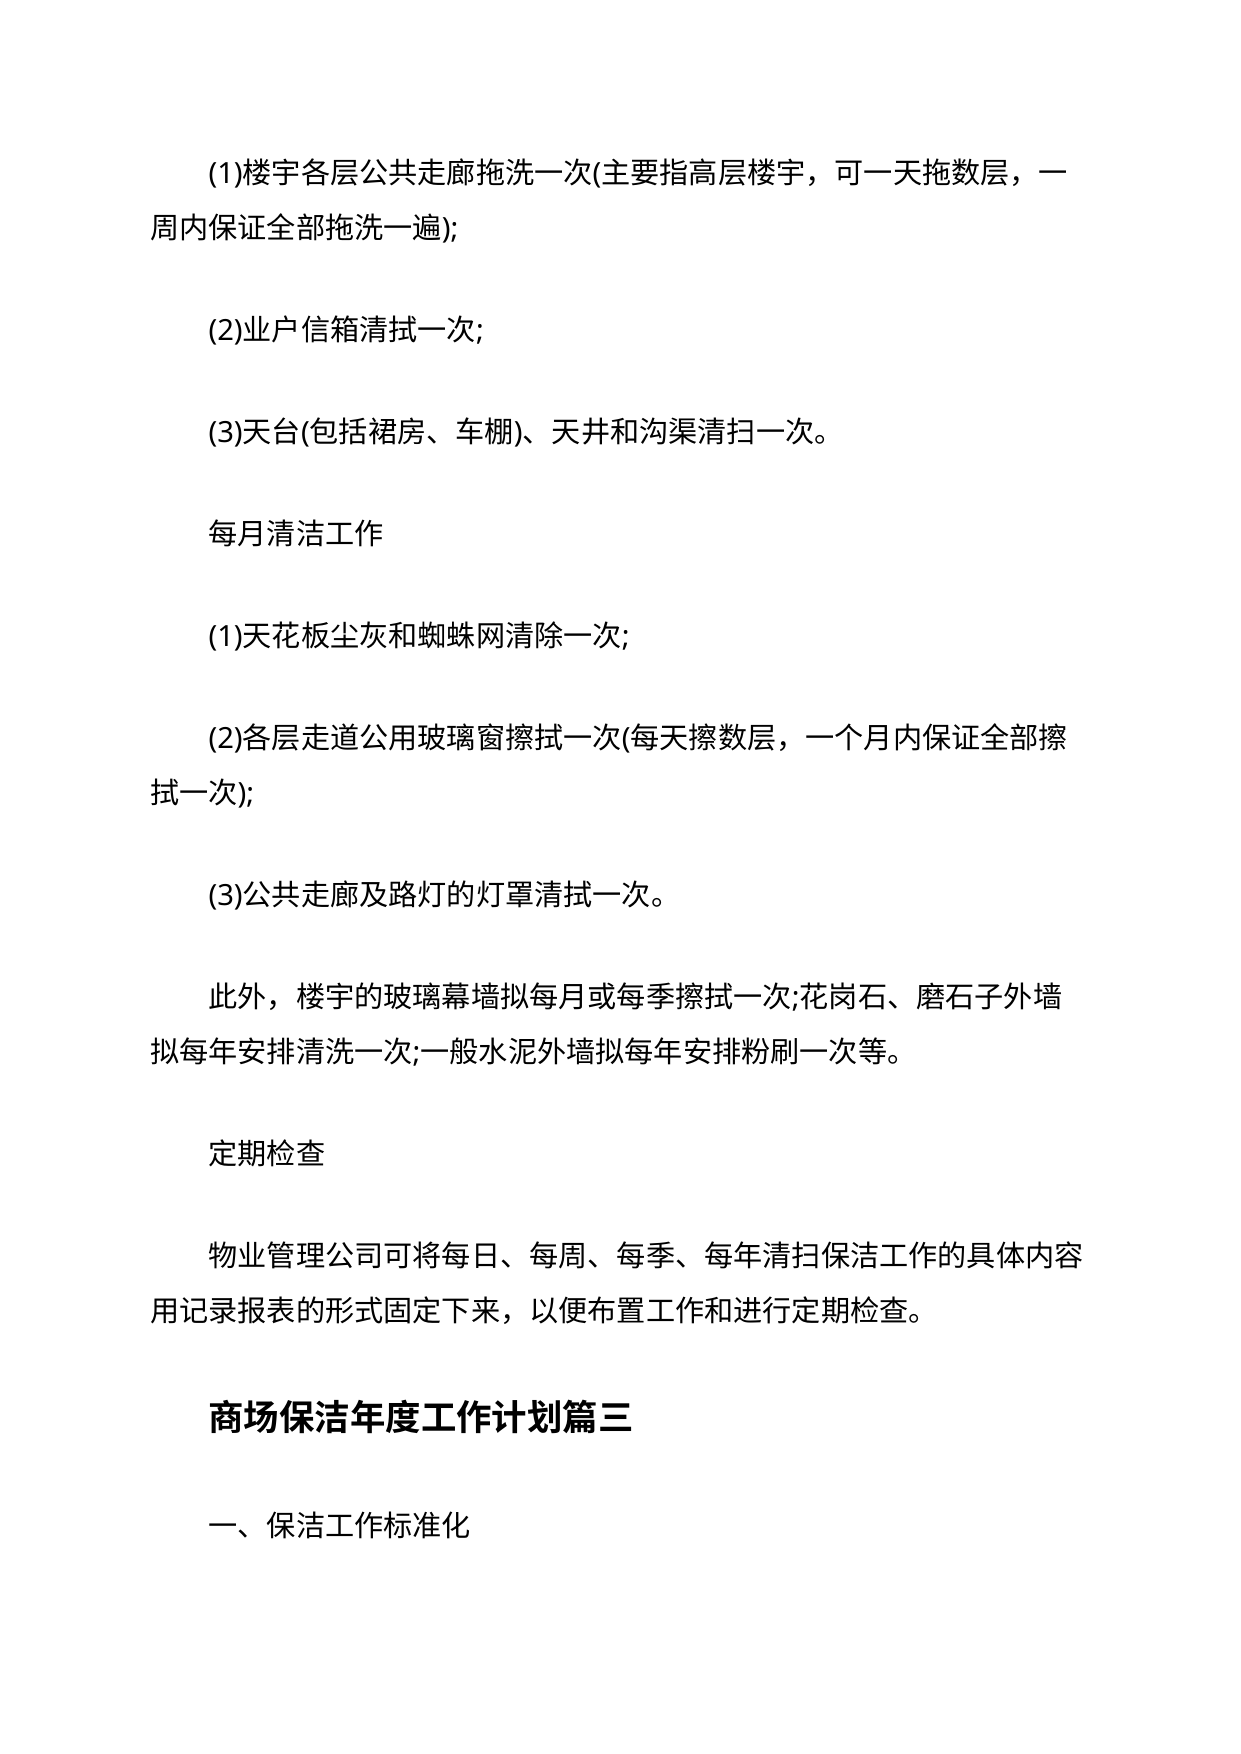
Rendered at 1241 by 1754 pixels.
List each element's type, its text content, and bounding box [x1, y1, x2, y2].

text (1)楼宇各层公共走廊拖洗一次(主要指高层楼宇，可一天拖数层，一周内保证全部拖洗一遍); [150, 150, 1090, 247]
text (2)业户信箱清拭一次; [150, 307, 1090, 349]
text (3)天台(包括裙房、车棚)、天井和沟渠清扫一次。 [150, 409, 1090, 451]
text 一、保洁工作标准化 [150, 1502, 1090, 1545]
text (3)公共走廊及路灯的灯罩清拭一次。 [150, 872, 1090, 914]
text 商场保洁年度工作计划篇三 [150, 1389, 1090, 1440]
text 此外，楼宇的玻璃幕墙拟每月或每季擦拭一次;花岗石、磨石子外墙拟每年安排清洗一次;一般水泥外墙拟每年安排粉刷一次等。 [150, 974, 1090, 1071]
text (1)天花板尘灰和蜘蛛网清除一次; [150, 613, 1090, 655]
text (2)各层走道公用玻璃窗擦拭一次(每天擦数层，一个月内保证全部擦拭一次); [150, 715, 1090, 812]
text 定期检查 [150, 1131, 1090, 1173]
text 每月清洁工作 [150, 511, 1090, 553]
text 物业管理公司可将每日、每周、每季、每年清扫保洁工作的具体内容用记录报表的形式固定下来，以便布置工作和进行定期检查。 [150, 1232, 1090, 1329]
